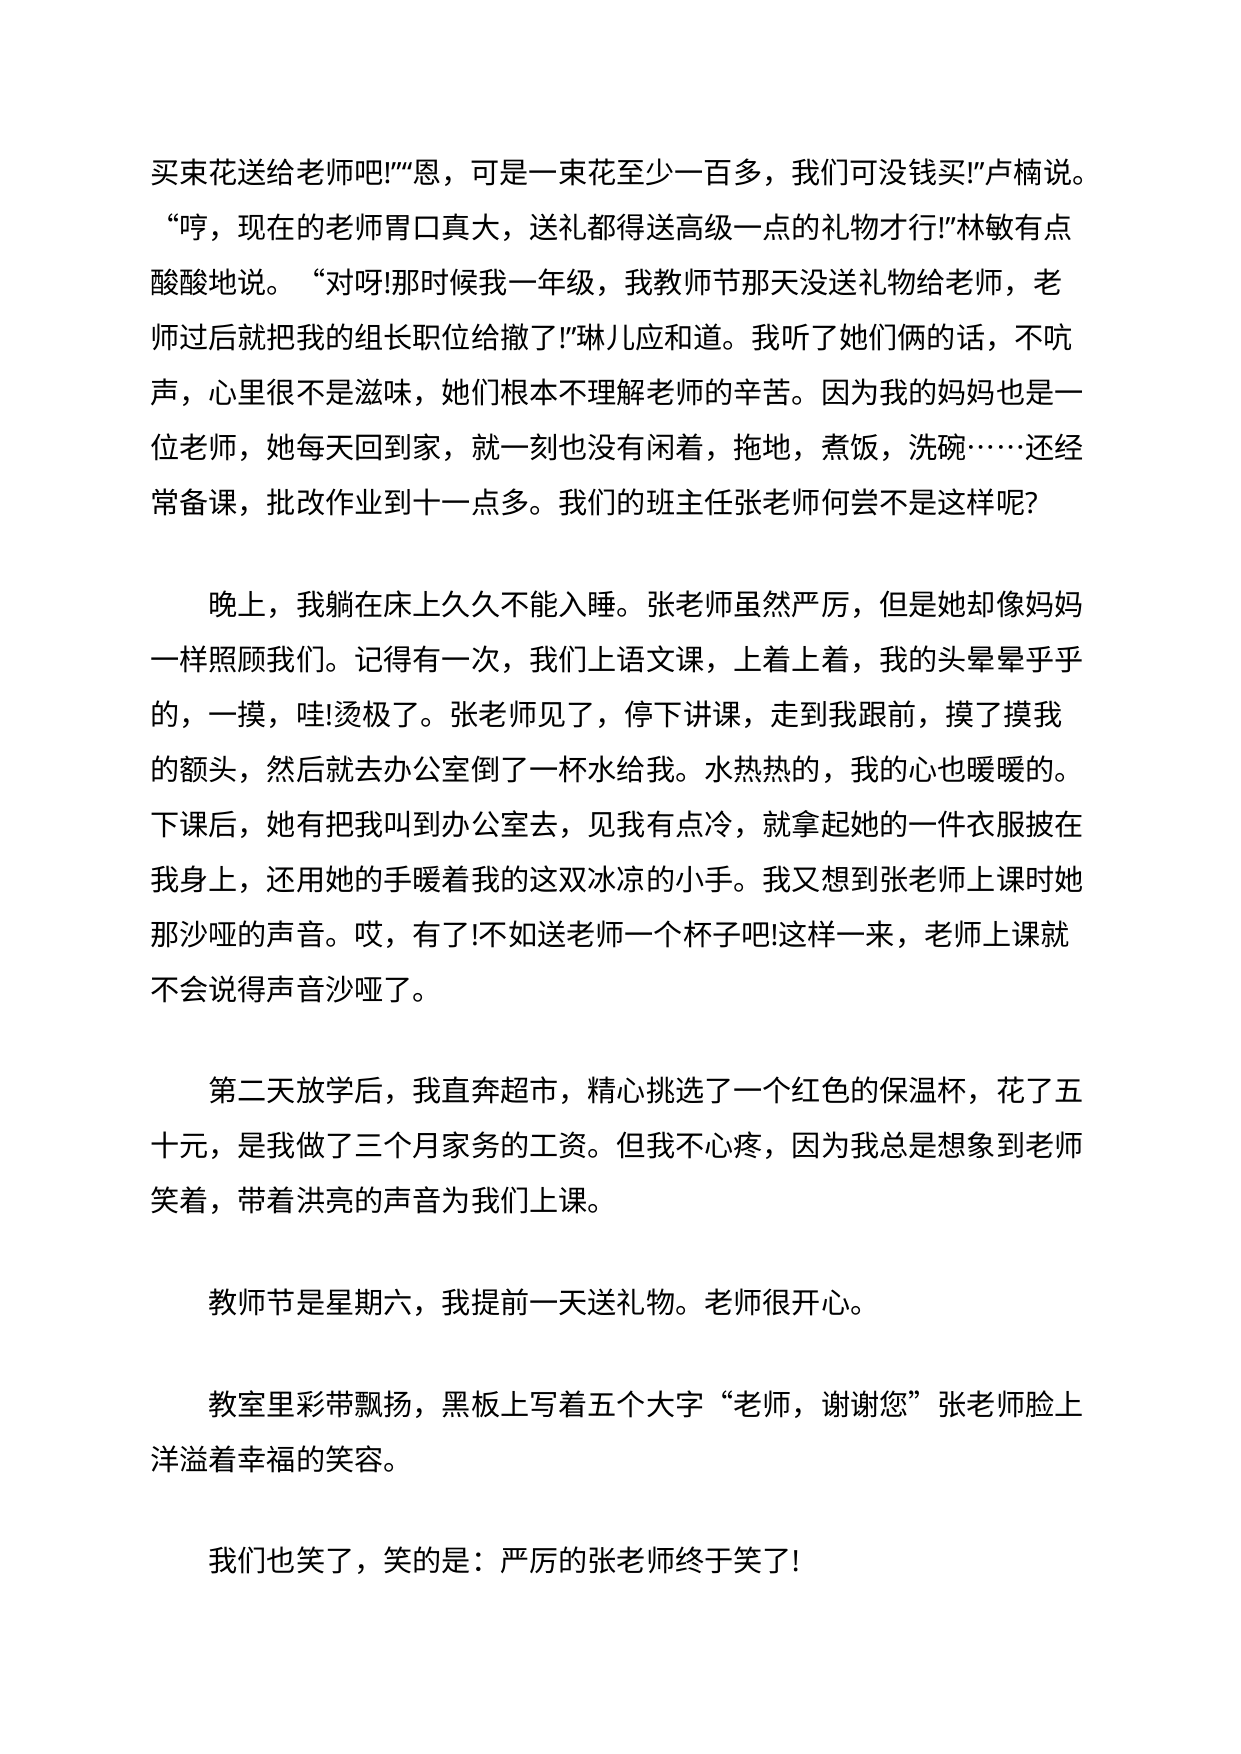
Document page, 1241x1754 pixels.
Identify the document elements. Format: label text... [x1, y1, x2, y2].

text 我们也笑了，笑的是：严厉的张老师终于笑了! [150, 1538, 1090, 1580]
text 教室里彩带飘扬，黑板上写着五个大字“老师，谢谢您”张老师脸上洋溢着幸福的笑容。 [150, 1381, 1090, 1478]
text 晚上，我躺在床上久久不能入睡。张老师虽然严厉，但是她却像妈妈一样照顾我们。记得有一次，我们上语文课，上着上着，我的头晕晕乎乎的，一摸，哇!烫极了。张老师见了，停下讲课，走到我跟前，摸了摸我的额头，然后就去办公室倒了一杯水给我。水热热的，我的心也暖暖的。下课后，她有把我叫到办公室去，见我有点冷，就拿起她的一件衣服披在我身上，还用她的手暖着我的这双冰凉的小手。我又想到张老师上课时她那沙哑的声音。哎，有了!不如送老师一个杯子吧!这样一来，老师上课就不会说得声音沙哑了。 [150, 582, 1090, 1008]
text 教师节是星期六，我提前一天送礼物。老师很开心。 [150, 1279, 1090, 1322]
text 第二天放学后，我直奔超市，精心挑选了一个红色的保温杯，花了五十元，是我做了三个月家务的工资。但我不心疼，因为我总是想象到老师笑着，带着洪亮的声音为我们上课。 [150, 1068, 1090, 1220]
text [150, 150, 1090, 522]
